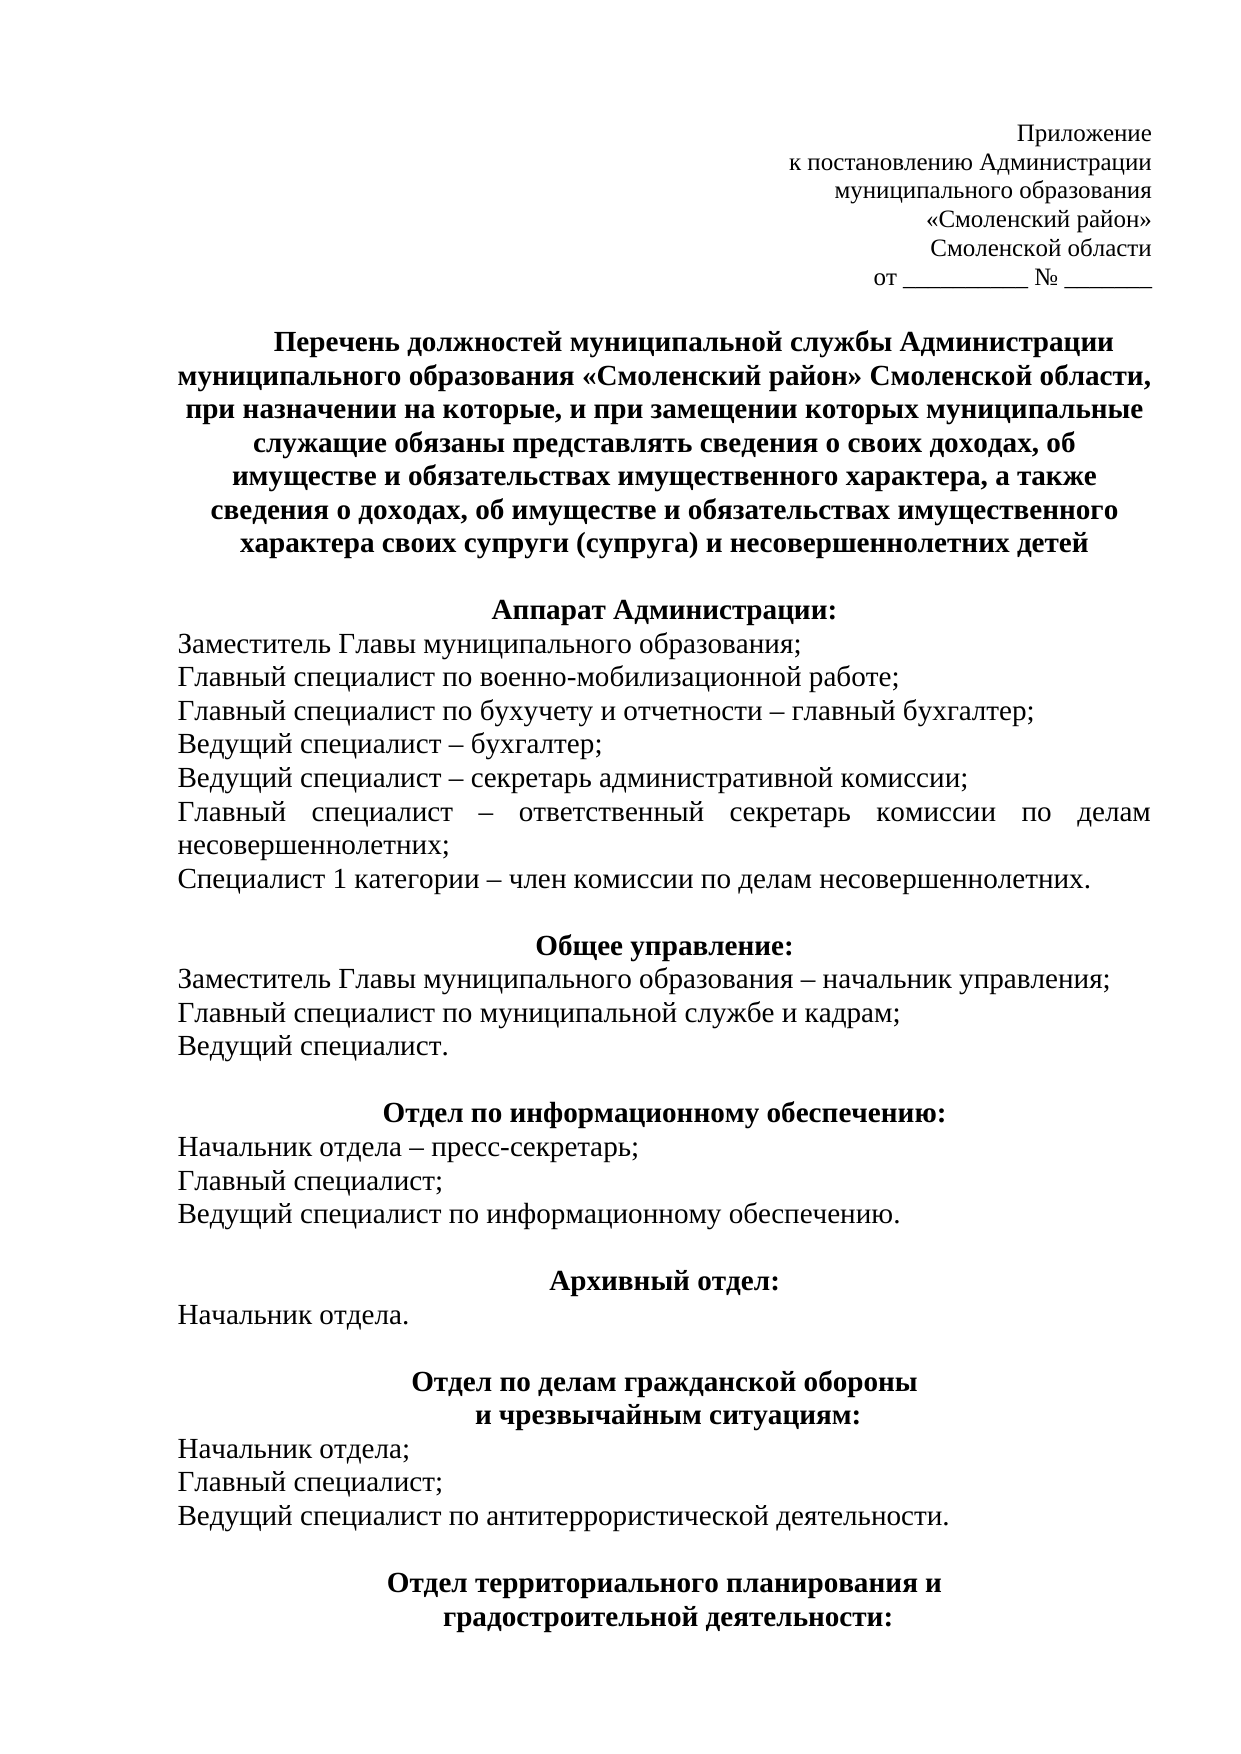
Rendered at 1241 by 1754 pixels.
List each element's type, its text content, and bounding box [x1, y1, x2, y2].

text Отдел по информационному обеспечению: [177, 1096, 1152, 1129]
text «Смоленский район» [177, 204, 1152, 233]
text Отдел по делам гражданской обороны [177, 1364, 1152, 1397]
text муниципального образования [177, 176, 1152, 204]
text Ведущий специалист. [177, 1028, 1152, 1062]
text Приложение [177, 118, 1152, 147]
text Начальник отдела; [177, 1431, 1152, 1464]
text Специалист 1 категории – член комиссии по делам несовершеннолетних. [177, 861, 1152, 894]
text градостроительной деятельности: [177, 1599, 1152, 1632]
text Ведущий специалист – секретарь административной комиссии; [177, 760, 1152, 794]
text Главный специалист по муниципальной службе и кадрам; [177, 995, 1152, 1028]
text Архивный отдел: [177, 1263, 1152, 1297]
text Общее управление: [177, 928, 1152, 961]
text Заместитель Главы муниципального образования – начальник управления; [177, 961, 1152, 995]
text Начальник отдела – пресс-секретарь; [177, 1129, 1152, 1163]
text Главный специалист по военно-мобилизационной работе; [177, 659, 1152, 693]
text Начальник отдела. [177, 1297, 1152, 1330]
text и чрезвычайным ситуациям: [177, 1397, 1152, 1431]
text к постановлению Администрации [177, 147, 1152, 176]
text Главный специалист; [177, 1163, 1152, 1196]
text Заместитель Главы муниципального образования; [177, 626, 1152, 659]
text Главный специалист; [177, 1464, 1152, 1498]
text Главный специалист по бухучету и отчетности – главный бухгалтер; [177, 693, 1152, 727]
text Аппарат Администрации: [177, 592, 1152, 626]
text Смоленской области [177, 233, 1152, 262]
text Главный специалист – ответственный секретарь комиссии по делам несовершеннолетних; [177, 794, 1152, 861]
text от __________ № _______ [177, 262, 1152, 291]
text Перечень должностей муниципальной службы Администрации муниципального образования «Смоленский район» Смоленской области, при назначении на которые, и при замещении которых муниципальные служащие обязаны представлять сведения о своих доходах, об имуществе и обязательствах имущественного характера, а также сведения о доходах, об имуществе и обязательствах имущественного характера своих супруги (супруга) и несовершеннолетних детей [177, 324, 1152, 559]
text Отдел территориального планирования и [177, 1565, 1152, 1599]
text Ведущий специалист по антитеррористической деятельности. [177, 1498, 1152, 1532]
text Ведущий специалист по информационному обеспечению. [177, 1196, 1152, 1230]
text Ведущий специалист – бухгалтер; [177, 727, 1152, 760]
